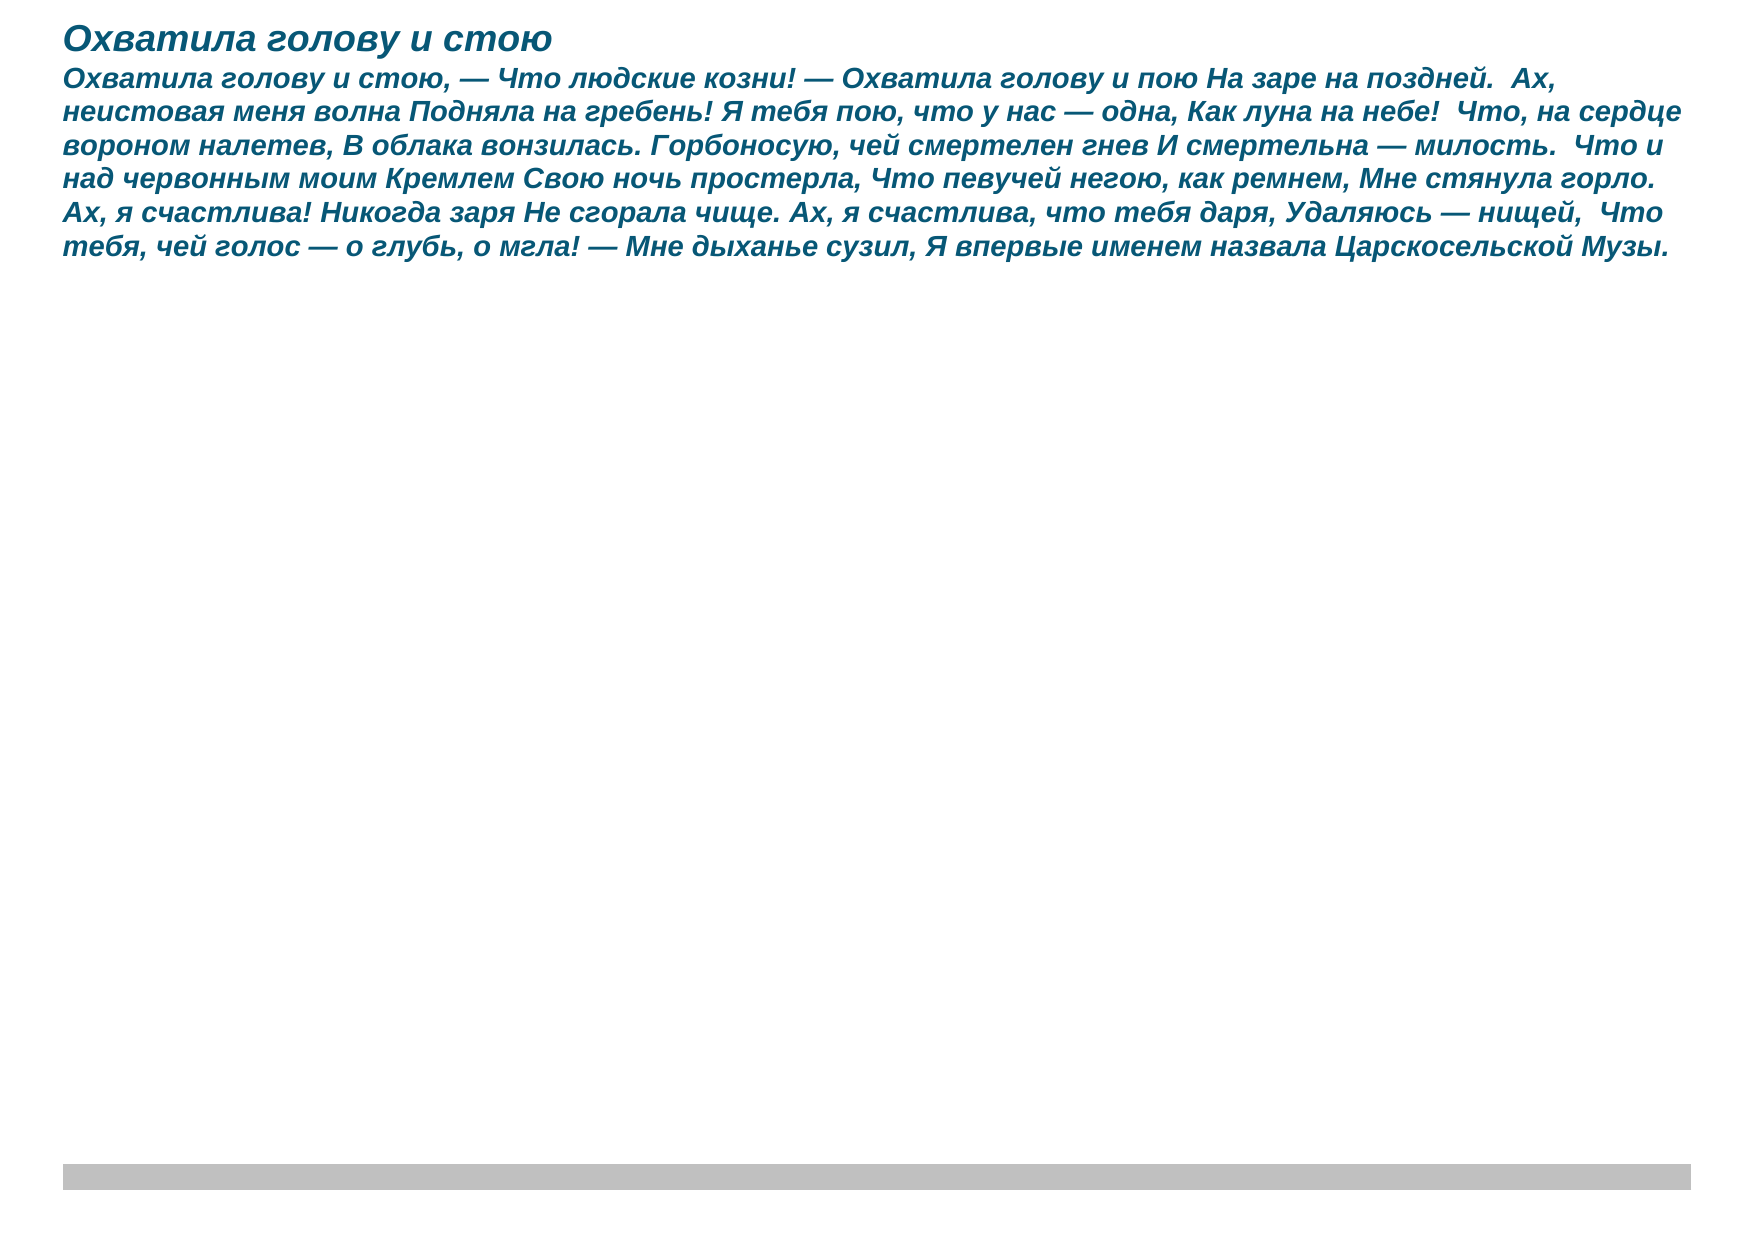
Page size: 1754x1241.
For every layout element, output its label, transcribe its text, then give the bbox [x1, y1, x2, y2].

text Охватила голову и стою, [62, 61, 1691, 262]
subtitle Охватила голову и стою [62, 17, 1691, 60]
